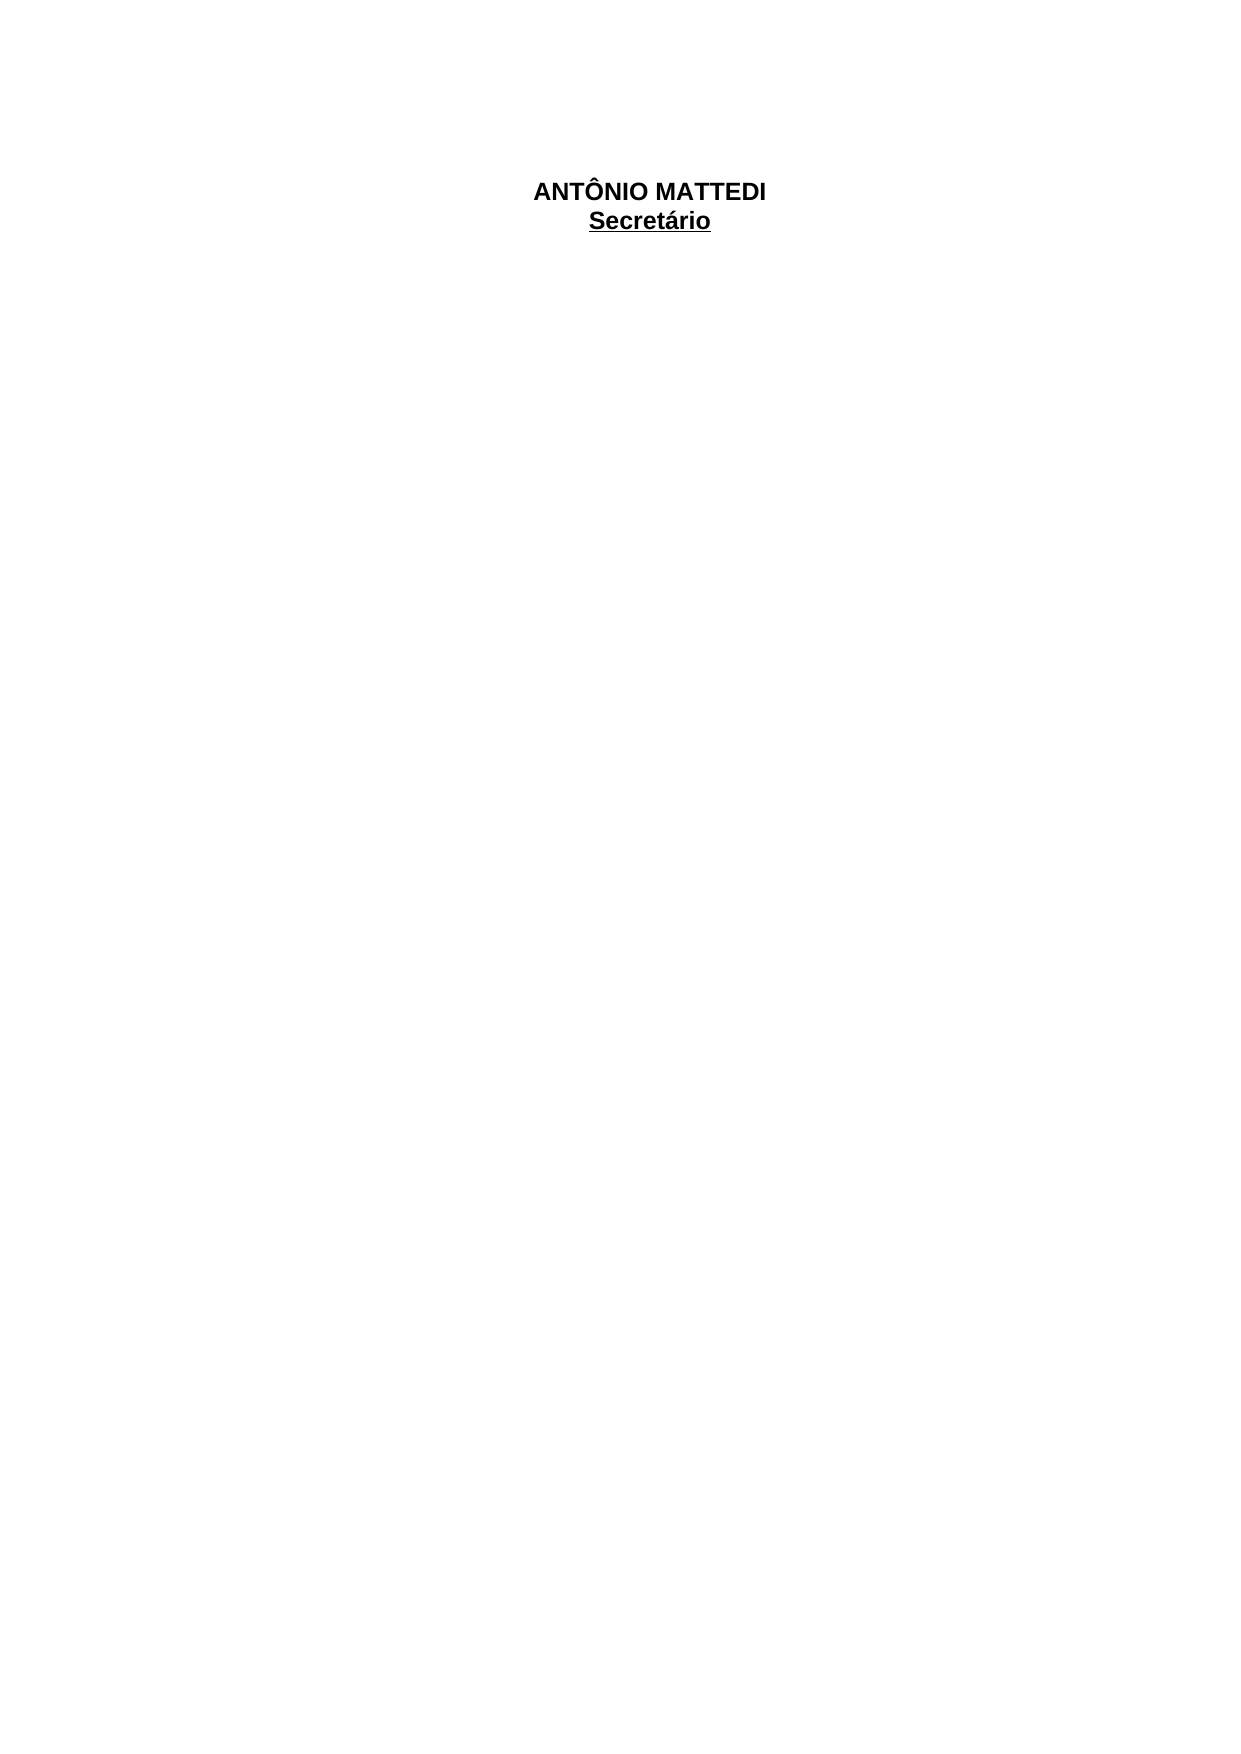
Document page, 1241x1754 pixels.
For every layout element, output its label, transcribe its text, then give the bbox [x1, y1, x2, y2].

text ANTÔNIO MATTEDI [177, 177, 1122, 206]
text Secretário [177, 206, 1122, 235]
